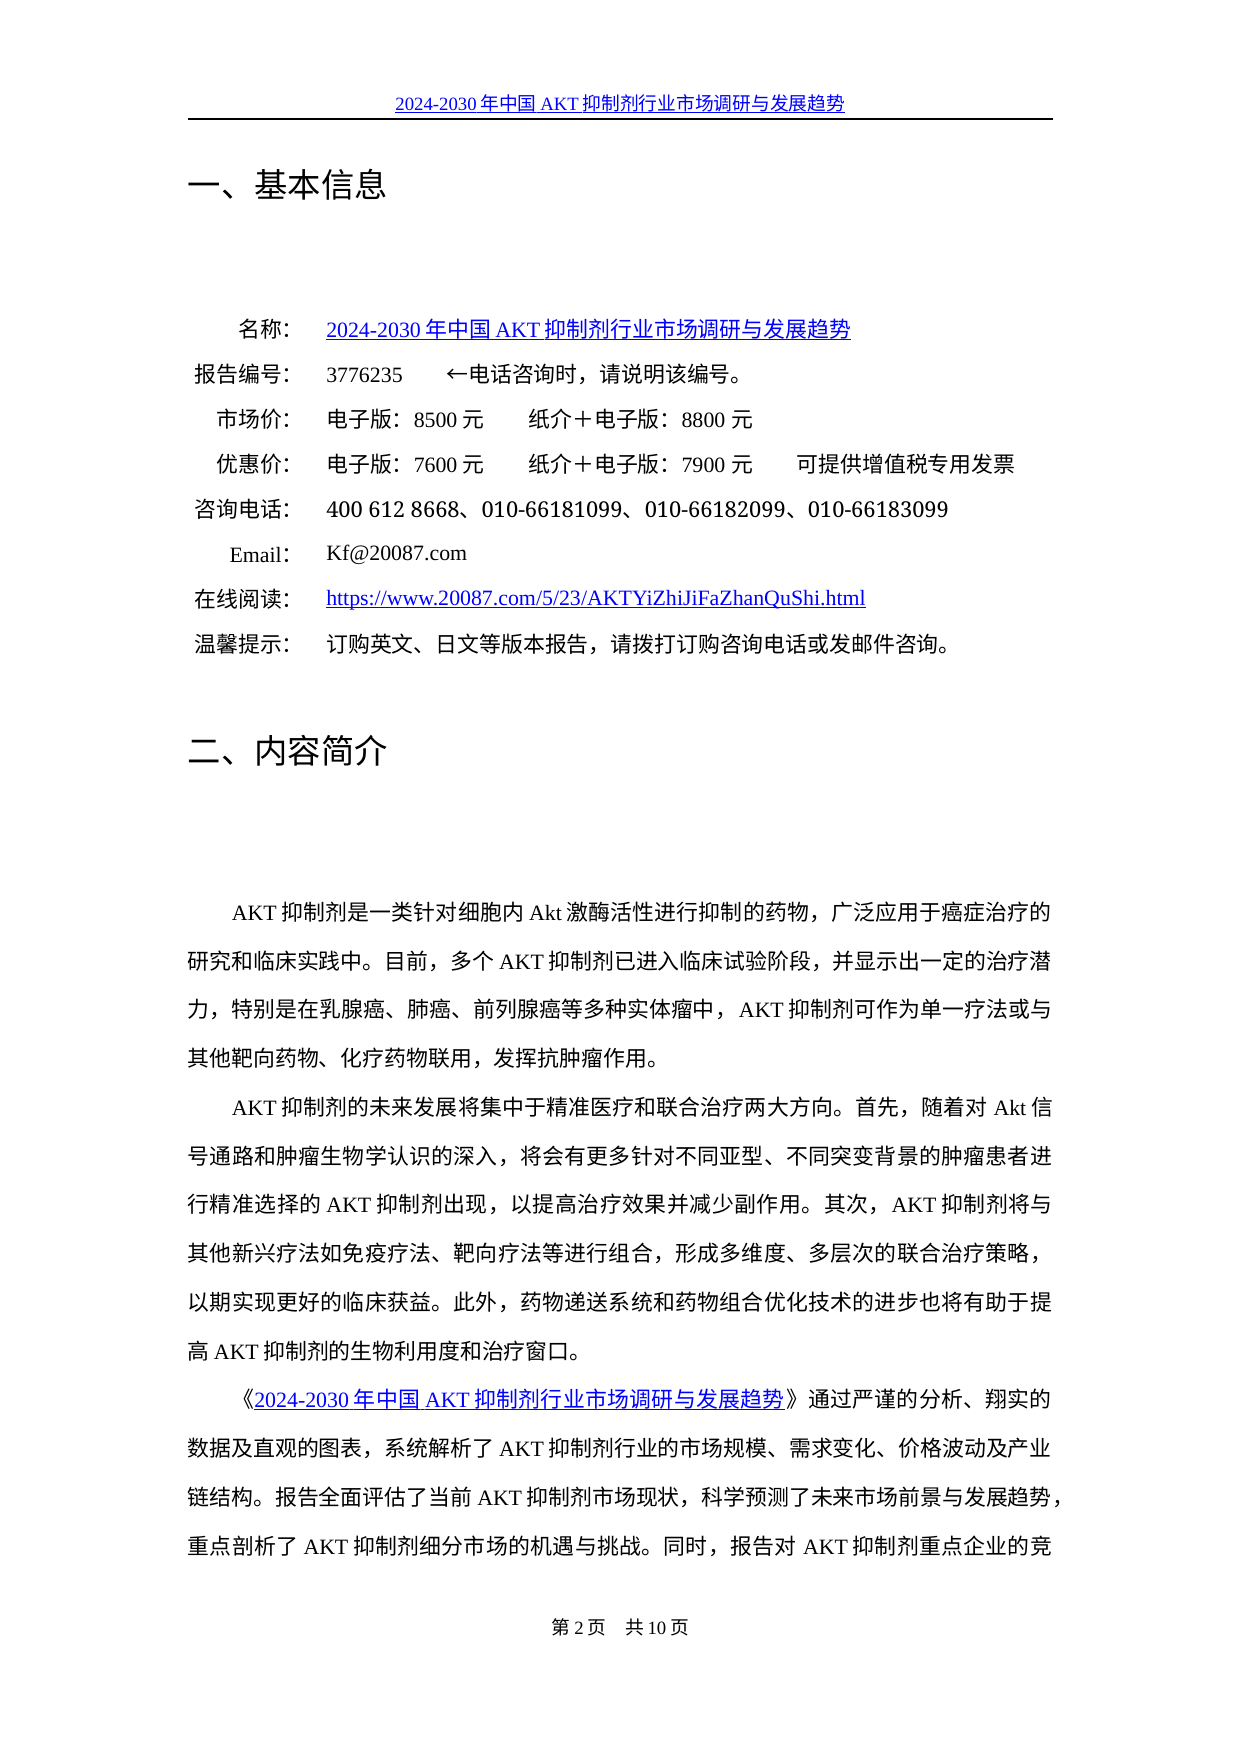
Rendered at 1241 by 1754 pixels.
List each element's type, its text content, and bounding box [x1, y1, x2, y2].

table_cell Kf@20087.com [315, 537, 1073, 582]
table_cell 温馨提示： [167, 627, 315, 672]
table_cell 市场价： [167, 402, 315, 447]
table_cell 报告编号： [167, 357, 315, 402]
table_cell Email： [167, 537, 315, 582]
title 一、基本信息 [187, 150, 1053, 215]
table_cell 优惠价： [167, 447, 315, 492]
table_cell 在线阅读： [167, 582, 315, 627]
table_cell 订购英文、日文等版本报告，请拨打订购咨询电话或发邮件咨询。 [315, 627, 1073, 672]
table_cell 电子版：7600 元 纸介＋电子版：7900 元 可提供增值税专用发票 [315, 447, 1073, 492]
table_header 名称： [167, 312, 315, 357]
table_cell [315, 582, 1073, 627]
table_header 2024-2030年中国AKT抑制剂行业市场调研与发展趋势 [315, 312, 1073, 357]
table_cell 400 612 8668、010-66181099、010-66182099、010-66183099 [315, 492, 1073, 537]
title 二、内容简介 [187, 717, 1053, 782]
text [187, 894, 1053, 1561]
table_cell 电子版：8500 元 纸介＋电子版：8800 元 [315, 402, 1073, 447]
table_cell 咨询电话： [167, 492, 315, 537]
table_cell 3776235 ←电话咨询时，请说明该编号。 [315, 357, 1073, 402]
